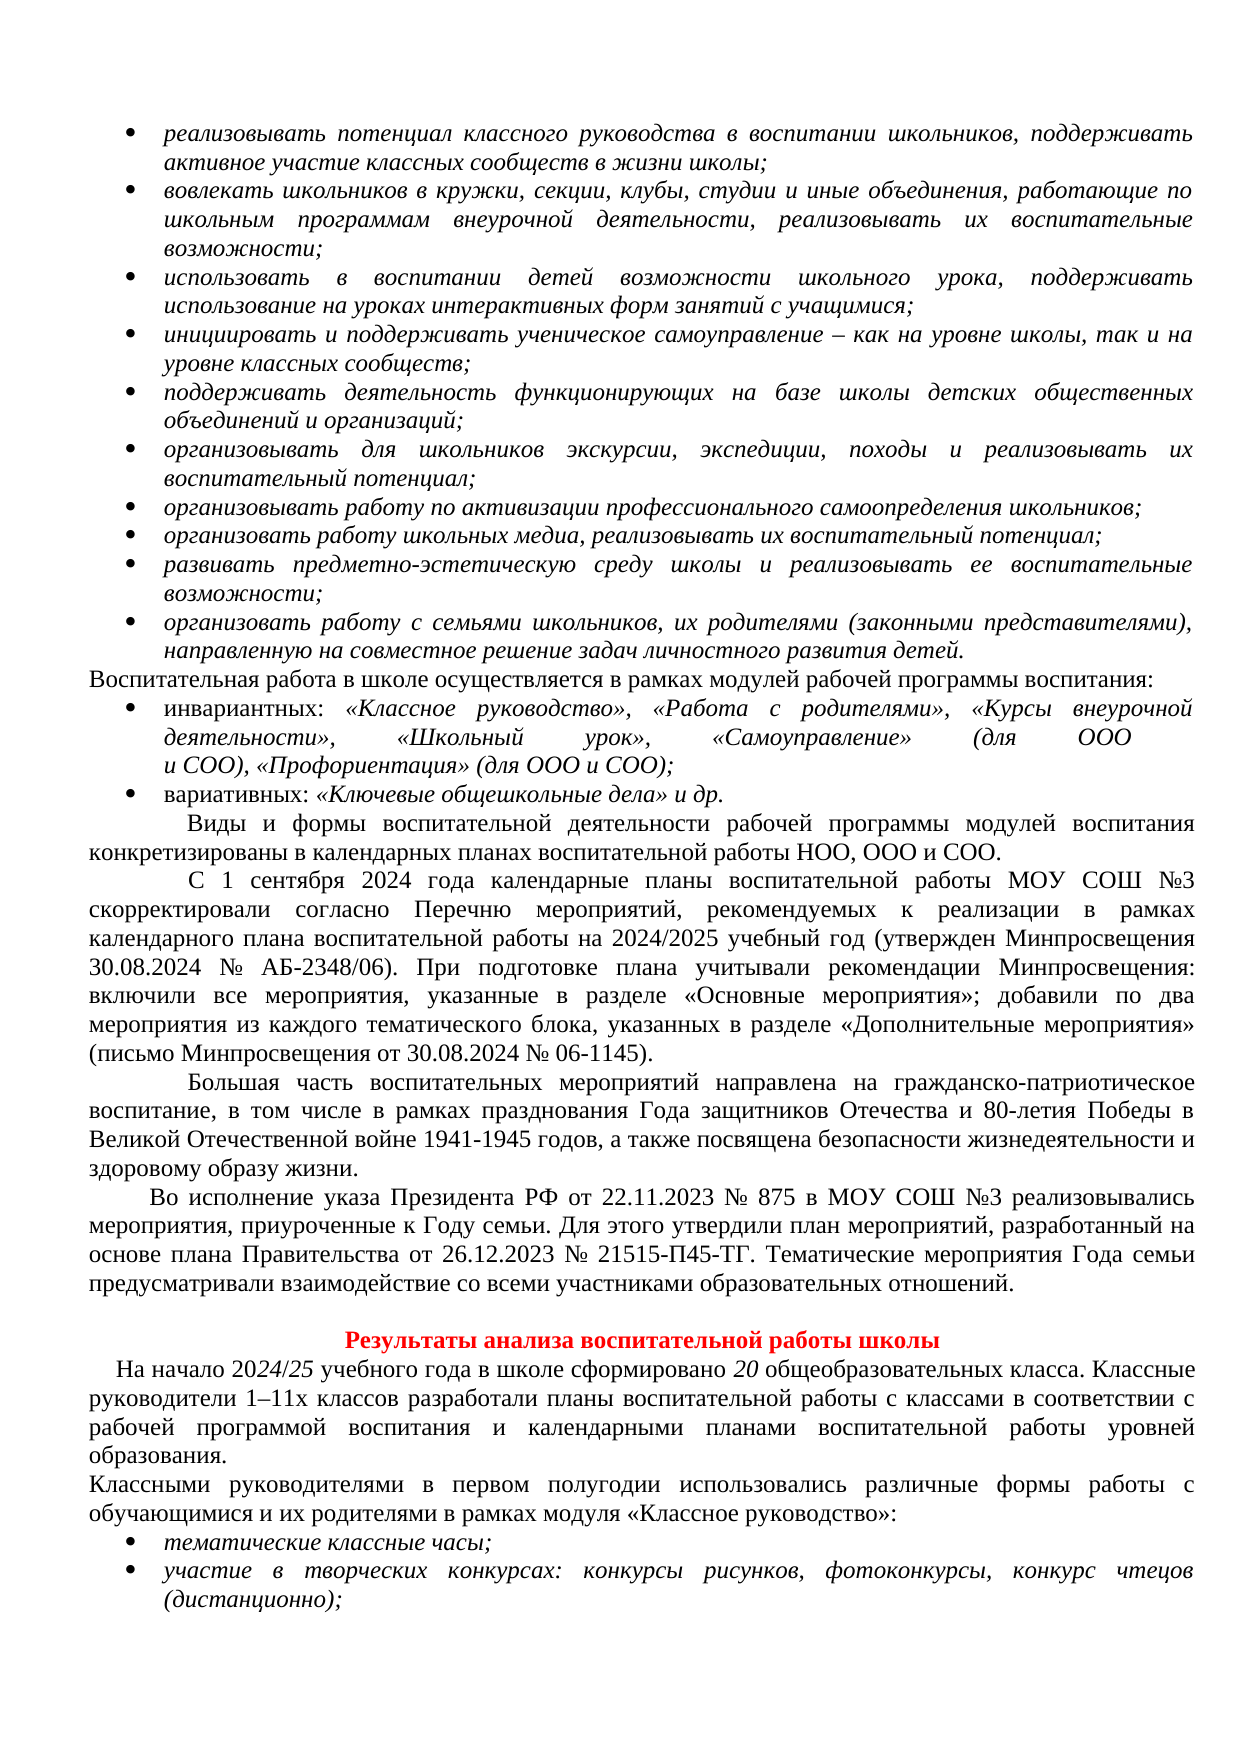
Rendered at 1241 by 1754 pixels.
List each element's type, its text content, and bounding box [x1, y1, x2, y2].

list реализовывать потенциал классного руководства в воспитании школьников, поддерживать активное участие классных сообществ в жизни школы; [126, 118, 1196, 176]
text На начало 2024/25 учебного года в школе сформировано 20 общеобразовательных класса. Классные руководители 1–11­х классов разработали планы воспитательной работы с классами в соответствии с рабочей программой воспитания и календарными планами воспитательной работы уровней образования. [89, 1354, 1196, 1469]
list вовлекать школьников в кружки, секции, клубы, студии и иные объединения, работающие по школьным программам внеурочной деятельности, реализовывать их воспитательные возможности; [126, 176, 1196, 262]
text Большая часть воспитательных мероприятий направлена на гражданско-патриотическое воспитание, в том числе в рамках празднования Года защитников Отечества и 80-летия Победы в Великой Отечественной войне 1941-1945 годов, а также посвящена безопасности жизнедеятельности и здоровому образу жизни. [89, 1067, 1196, 1182]
list использовать в воспитании детей возможности школьного урока, поддерживать использование на уроках интерактивных форм занятий с учащимися; [126, 262, 1196, 319]
list развивать предметно-эстетическую среду школы и реализовывать ее воспитательные возможности; [126, 549, 1196, 607]
list инициировать и поддерживать ученическое самоуправление – как на уровне школы, так и на уровне классных сообществ; [126, 319, 1196, 377]
list инвариантных: «Классное руководство», «Работа с родителями», «Курсы внеурочной деятельности», «Школьный урок», «Самоуправление» (для ООО и СОО), «Профориентация» (для ООО и СОО); [126, 693, 1196, 779]
list организовать работу школьных медиа, реализовывать их воспитательный потенциал; [126, 521, 1196, 549]
list тематические классные часы; [126, 1527, 1196, 1556]
text Воспитательная работа в школе осуществляется в рамках модулей рабочей программы воспитания: [89, 664, 1196, 693]
list организовывать работу по активизации профессионального самоопределения школьников; [126, 492, 1196, 521]
text С 1 сентября 2024 года календарные планы воспитательной работы МОУ СОШ №3 скорректировали согласно Перечню мероприятий, рекомендуемых к реализации в рамках календарного плана воспитательной работы на 2024/2025 учебный год (утвержден Минпросвещения 30.08.2024 № АБ-2348/06). При подготовке плана учитывали рекомендации Минпросвещения: включили все мероприятия, указанные в разделе «Основные мероприятия»; добавили по два мероприятия из каждого тематического блока, указанных в разделе «Дополнительные мероприятия» (письмо Минпросвещения от 30.08.2024 № 06-1145). [89, 866, 1196, 1067]
list участие в творческих конкурсах: конкурсы рисунков, фотоконкурсы, конкурс чтецов (дистанционно); [126, 1556, 1196, 1613]
text Во исполнение указа Президента РФ от 22.11.2023 № 875 в МОУ СОШ №3 реализовывались мероприятия, приуроченные к Году семьи. Для этого утвердили план мероприятий, разработанный на основе плана Правительства от 26.12.2023 № 21515-П45-ТГ. Тематические мероприятия Года семьи предусматривали взаимодействие со всеми участниками образовательных отношений. [89, 1182, 1196, 1297]
list вариативных: «Ключевые общешкольные дела» и др. [126, 779, 1196, 808]
list организовать работу с семьями школьников, их родителями (законными представителями), направленную на совместное решение задач личностного развития детей. [126, 607, 1196, 664]
text Виды и формы воспитательной деятельности рабочей программы модулей воспитания конкретизированы в календарных планах воспитательной работы НОО, ООО и СОО. [89, 808, 1196, 866]
text Результаты анализа воспитательной работы школы [89, 1326, 1196, 1354]
text Классными руководителями в первом полугодии использовались различные формы работы с обучающимися и их родителями в рамках модуля «Классное руководство»: [89, 1469, 1196, 1527]
list организовывать для школьников экскурсии, экспедиции, походы и реализовывать их воспитательный потенциал; [126, 434, 1196, 492]
list поддерживать деятельность функционирующих на базе школы детских общественных объединений и организаций; [126, 377, 1196, 434]
